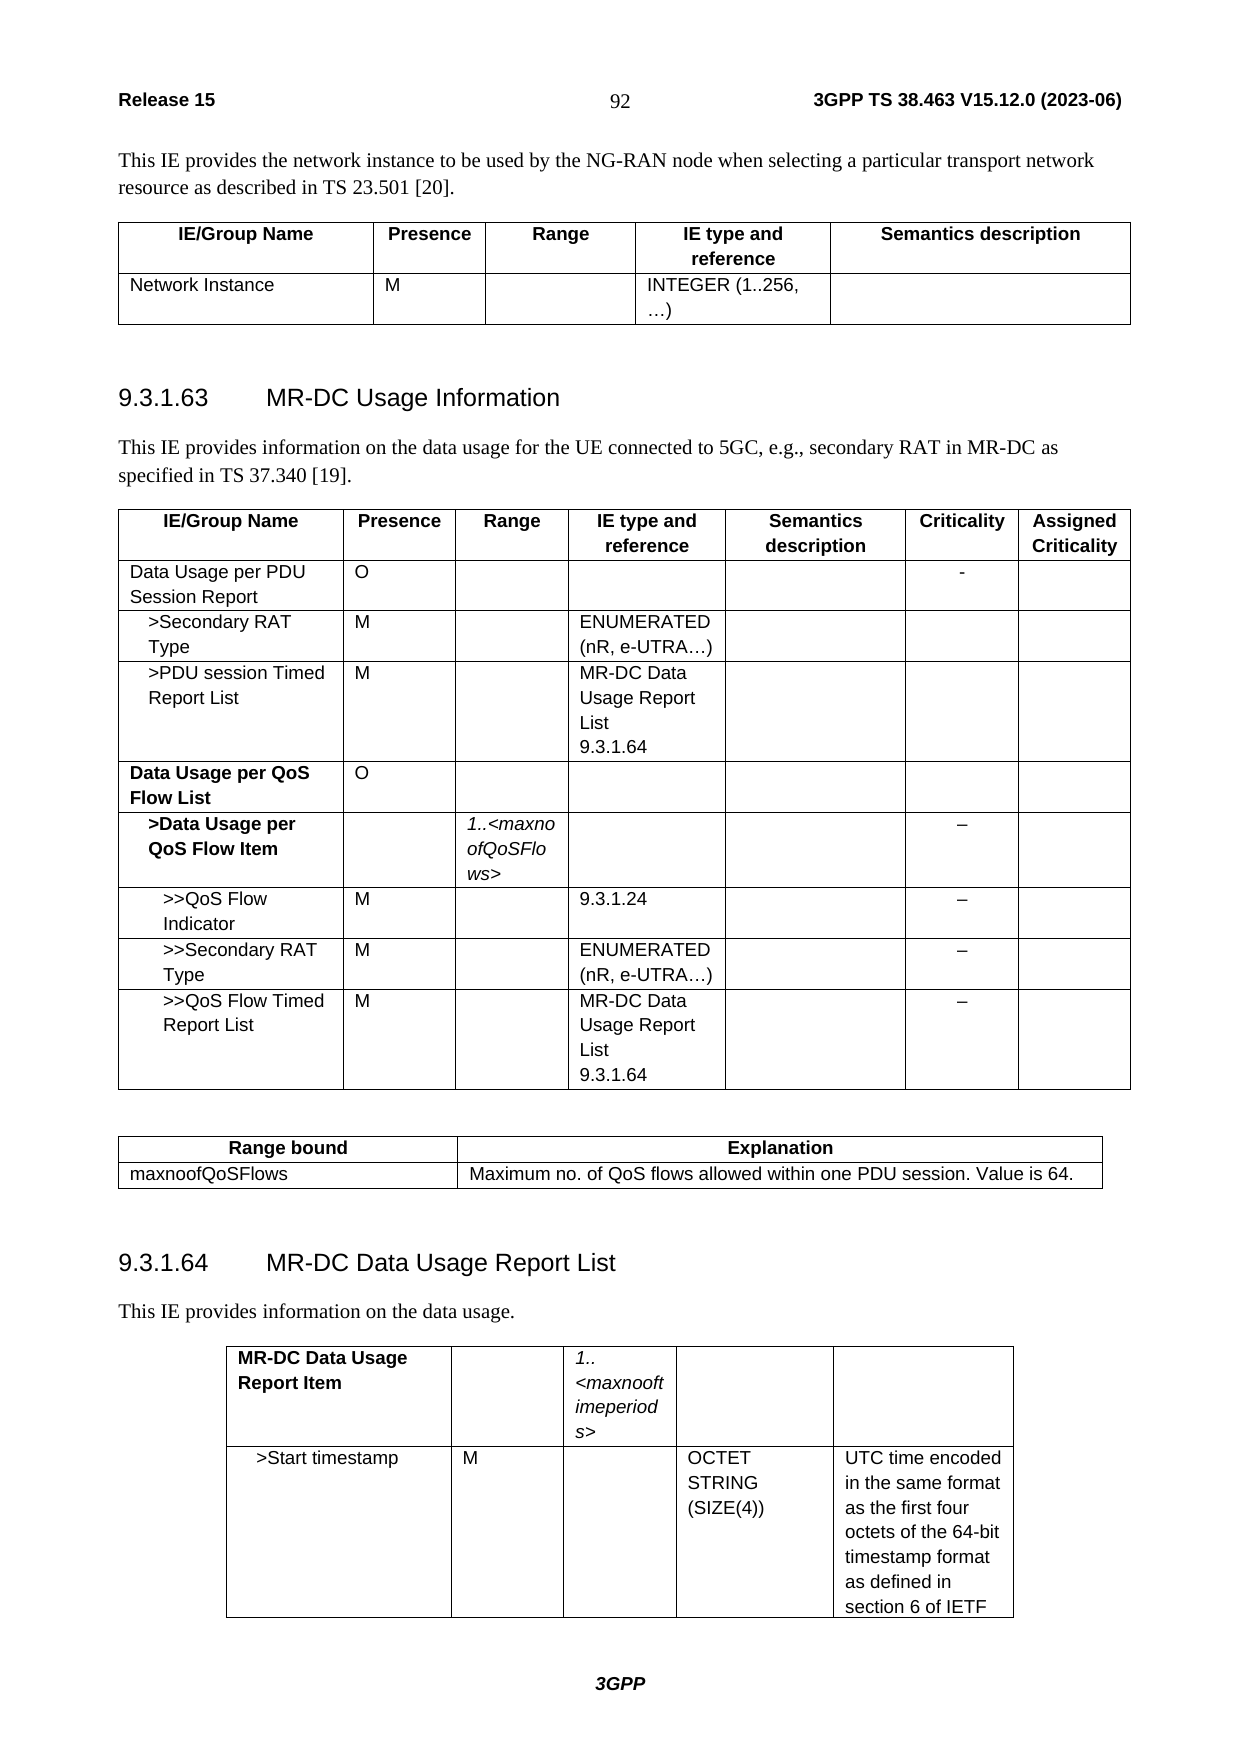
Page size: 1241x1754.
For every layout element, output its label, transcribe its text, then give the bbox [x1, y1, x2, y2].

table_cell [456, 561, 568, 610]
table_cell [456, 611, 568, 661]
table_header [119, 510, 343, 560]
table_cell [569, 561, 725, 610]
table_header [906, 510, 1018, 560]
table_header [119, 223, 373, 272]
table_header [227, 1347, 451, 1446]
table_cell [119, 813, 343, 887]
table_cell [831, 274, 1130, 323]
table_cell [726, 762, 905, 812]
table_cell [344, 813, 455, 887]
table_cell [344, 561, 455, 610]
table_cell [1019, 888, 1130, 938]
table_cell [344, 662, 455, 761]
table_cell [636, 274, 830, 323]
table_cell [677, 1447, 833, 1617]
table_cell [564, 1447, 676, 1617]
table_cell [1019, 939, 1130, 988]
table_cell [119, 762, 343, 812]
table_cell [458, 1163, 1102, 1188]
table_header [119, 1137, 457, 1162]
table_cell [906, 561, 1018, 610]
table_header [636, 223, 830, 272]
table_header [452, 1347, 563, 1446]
subtitle 9.3.1.63 MR-DC Usage Information [118, 383, 1122, 412]
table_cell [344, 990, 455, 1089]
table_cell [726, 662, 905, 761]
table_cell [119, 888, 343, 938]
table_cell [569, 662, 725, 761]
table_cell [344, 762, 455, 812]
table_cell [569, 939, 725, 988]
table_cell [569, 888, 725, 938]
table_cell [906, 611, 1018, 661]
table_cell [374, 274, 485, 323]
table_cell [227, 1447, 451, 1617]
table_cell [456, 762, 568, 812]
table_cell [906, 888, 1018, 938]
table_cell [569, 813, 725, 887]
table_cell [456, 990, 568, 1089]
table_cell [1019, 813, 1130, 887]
text This IE provides information on the data usage. [118, 1299, 1122, 1323]
subtitle 9.3.1.64 MR-DC Data Usage Report List [118, 1248, 1122, 1276]
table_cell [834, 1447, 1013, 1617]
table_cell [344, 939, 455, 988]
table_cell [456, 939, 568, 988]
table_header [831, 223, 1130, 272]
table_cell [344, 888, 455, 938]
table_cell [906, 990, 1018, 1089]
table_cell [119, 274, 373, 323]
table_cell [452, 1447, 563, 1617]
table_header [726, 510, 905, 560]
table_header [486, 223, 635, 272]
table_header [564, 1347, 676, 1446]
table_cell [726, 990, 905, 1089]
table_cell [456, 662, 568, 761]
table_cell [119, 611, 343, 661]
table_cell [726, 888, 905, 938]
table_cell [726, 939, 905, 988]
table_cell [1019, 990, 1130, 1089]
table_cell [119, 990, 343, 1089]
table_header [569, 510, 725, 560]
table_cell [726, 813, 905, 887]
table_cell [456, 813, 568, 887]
text This IE provides information on the data usage for the UE connected to 5GC, e.g., secondary RAT in MR-DC as specified in TS 37.340 [19]. [118, 435, 1122, 487]
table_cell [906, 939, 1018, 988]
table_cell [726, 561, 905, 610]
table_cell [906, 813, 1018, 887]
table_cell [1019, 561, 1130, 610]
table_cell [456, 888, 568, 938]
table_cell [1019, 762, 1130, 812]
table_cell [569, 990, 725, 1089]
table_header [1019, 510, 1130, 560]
text This IE provides the network instance to be used by the NG-RAN node when selecting a particular transport network resource as described in TS 23.501 [20]. [118, 148, 1122, 199]
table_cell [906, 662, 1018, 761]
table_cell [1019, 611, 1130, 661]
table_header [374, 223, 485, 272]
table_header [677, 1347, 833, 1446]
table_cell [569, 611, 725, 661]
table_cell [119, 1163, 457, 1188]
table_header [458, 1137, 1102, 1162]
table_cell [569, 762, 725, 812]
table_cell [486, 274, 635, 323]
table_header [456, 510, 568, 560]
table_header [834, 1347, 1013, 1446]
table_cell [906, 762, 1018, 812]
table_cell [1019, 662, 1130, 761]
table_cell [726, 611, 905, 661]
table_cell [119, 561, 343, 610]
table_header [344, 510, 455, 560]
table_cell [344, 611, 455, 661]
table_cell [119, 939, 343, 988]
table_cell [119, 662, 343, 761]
